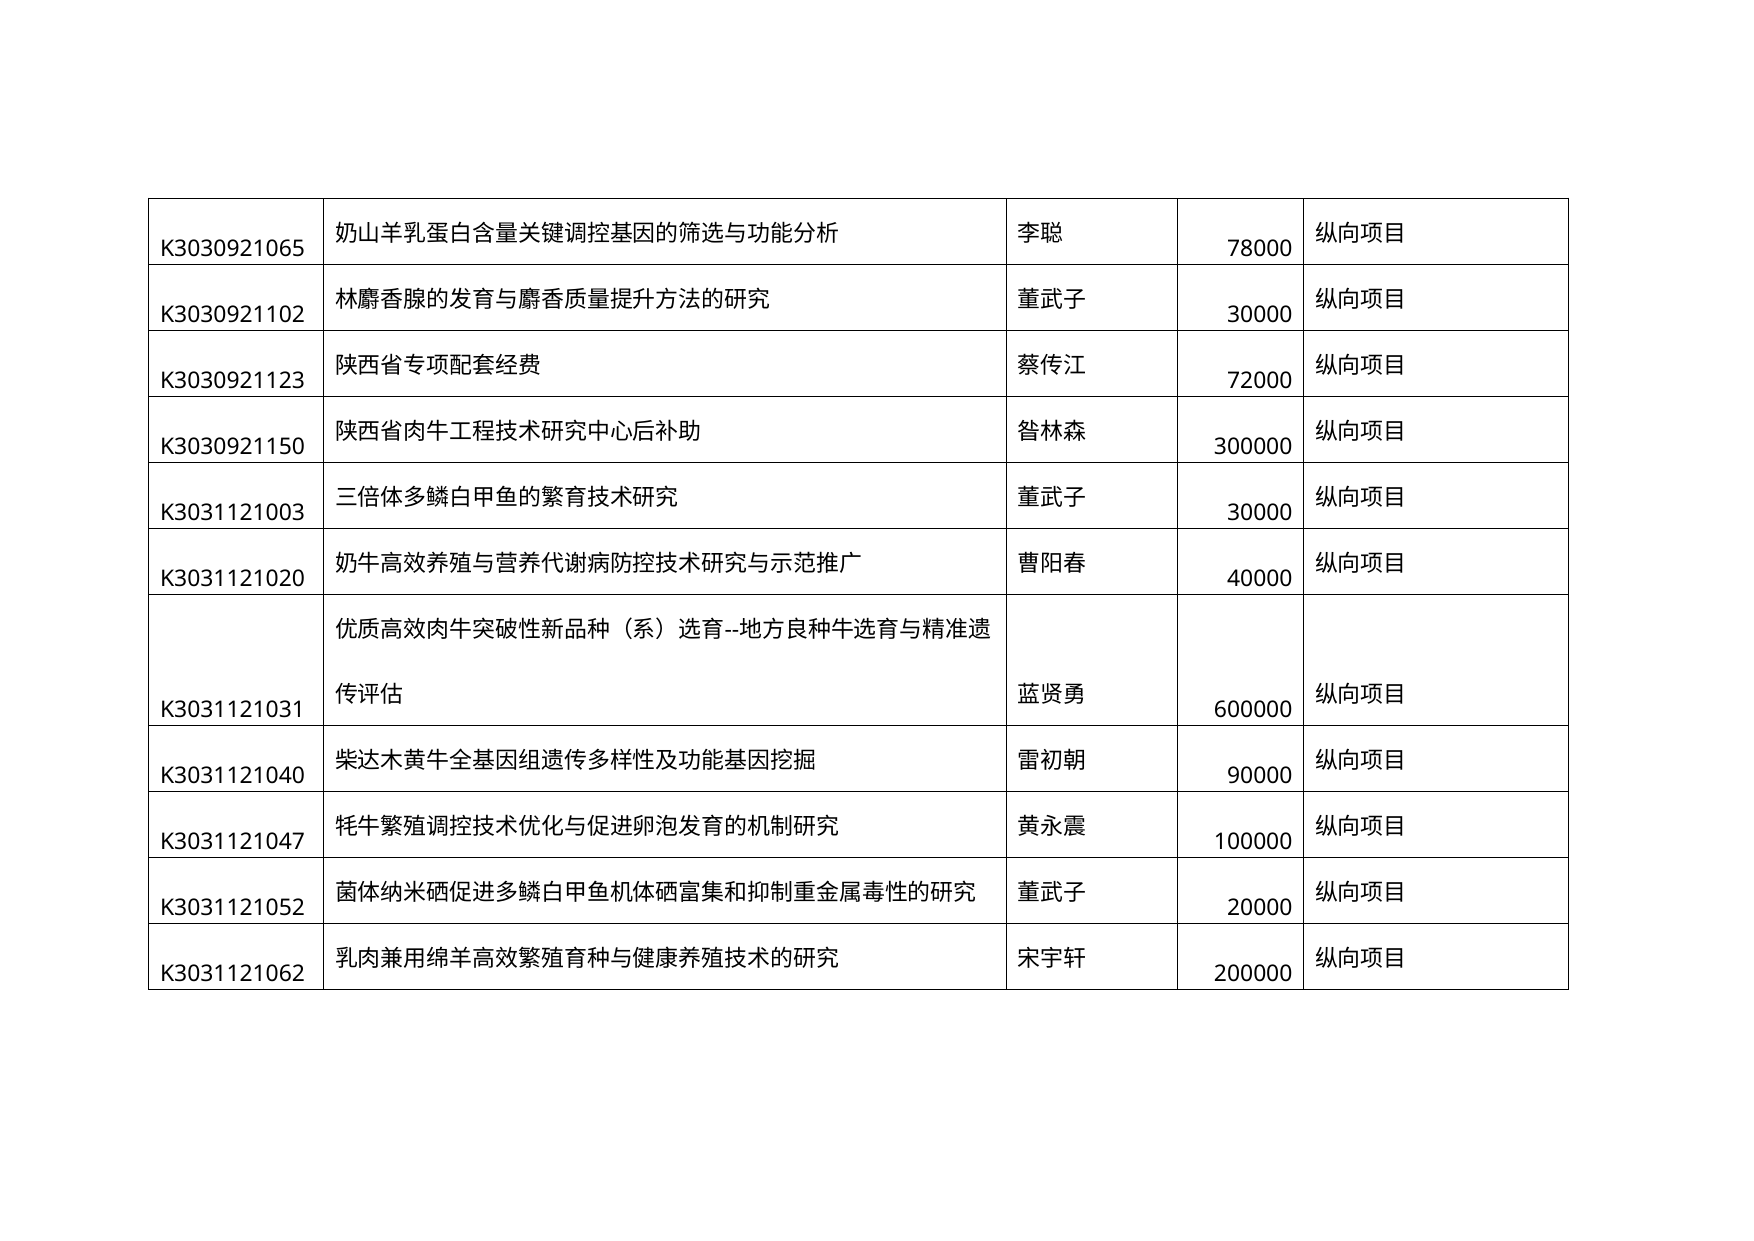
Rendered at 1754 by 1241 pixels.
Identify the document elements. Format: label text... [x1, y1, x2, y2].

table_cell 纵向项目 [1304, 265, 1568, 330]
table_cell 陕西省专项配套经费 [324, 331, 1006, 396]
table_cell 奶山羊乳蛋白含量关键调控基因的筛选与功能分析 [324, 199, 1006, 264]
table_cell K3031121040 [149, 726, 323, 791]
table_cell 黄永震 [1007, 792, 1177, 857]
table_cell K3031121003 [149, 463, 323, 528]
table_cell 董武子 [1007, 463, 1177, 528]
table_cell 奶牛高效养殖与营养代谢病防控技术研究与示范推广 [324, 529, 1006, 594]
table_cell 昝林森 [1007, 397, 1177, 462]
table_cell 雷初朝 [1007, 726, 1177, 791]
table_cell 200000 [1178, 924, 1303, 989]
table_cell 30000 [1178, 463, 1303, 528]
table_cell 纵向项目 [1304, 792, 1568, 857]
table_cell K3030921065 [149, 199, 323, 264]
table_cell 优质高效肉牛突破性新品种（系）选育--地方良种牛选育与精准遗传评估 [324, 595, 1006, 725]
table_cell 柴达木黄牛全基因组遗传多样性及功能基因挖掘 [324, 726, 1006, 791]
table_cell 纵向项目 [1304, 858, 1568, 923]
table_cell 300000 [1178, 397, 1303, 462]
table_cell 纵向项目 [1304, 463, 1568, 528]
table_cell 李聪 [1007, 199, 1177, 264]
table_cell 林麝香腺的发育与麝香质量提升方法的研究 [324, 265, 1006, 330]
table_cell 纵向项目 [1304, 924, 1568, 989]
table_cell K3030921123 [149, 331, 323, 396]
table_cell 600000 [1178, 595, 1303, 725]
table_cell 纵向项目 [1304, 331, 1568, 396]
table_cell 20000 [1178, 858, 1303, 923]
table_cell 纵向项目 [1304, 529, 1568, 594]
table_cell K3031121020 [149, 529, 323, 594]
table_cell 纵向项目 [1304, 595, 1568, 725]
table_cell 蔡传江 [1007, 331, 1177, 396]
table_cell K3031121062 [149, 924, 323, 989]
table_cell 纵向项目 [1304, 397, 1568, 462]
table_cell 牦牛繁殖调控技术优化与促进卵泡发育的机制研究 [324, 792, 1006, 857]
table_cell K3031121047 [149, 792, 323, 857]
table_cell 78000 [1178, 199, 1303, 264]
table_cell 三倍体多鳞白甲鱼的繁育技术研究 [324, 463, 1006, 528]
table_cell 100000 [1178, 792, 1303, 857]
table_cell 72000 [1178, 331, 1303, 396]
table_cell 纵向项目 [1304, 199, 1568, 264]
table_cell 纵向项目 [1304, 726, 1568, 791]
table_cell 董武子 [1007, 858, 1177, 923]
table_cell K3031121052 [149, 858, 323, 923]
table_cell K3030921150 [149, 397, 323, 462]
table_cell 曹阳春 [1007, 529, 1177, 594]
table_cell K3031121031 [149, 595, 323, 725]
table_cell 菌体纳米硒促进多鳞白甲鱼机体硒富集和抑制重金属毒性的研究 [324, 858, 1006, 923]
table_cell 宋宇轩 [1007, 924, 1177, 989]
table_cell 董武子 [1007, 265, 1177, 330]
table_cell 90000 [1178, 726, 1303, 791]
table_cell 30000 [1178, 265, 1303, 330]
table_cell 40000 [1178, 529, 1303, 594]
table_cell K3030921102 [149, 265, 323, 330]
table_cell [324, 924, 1006, 989]
table_cell 陕西省肉牛工程技术研究中心后补助 [324, 397, 1006, 462]
table_cell 蓝贤勇 [1007, 595, 1177, 725]
